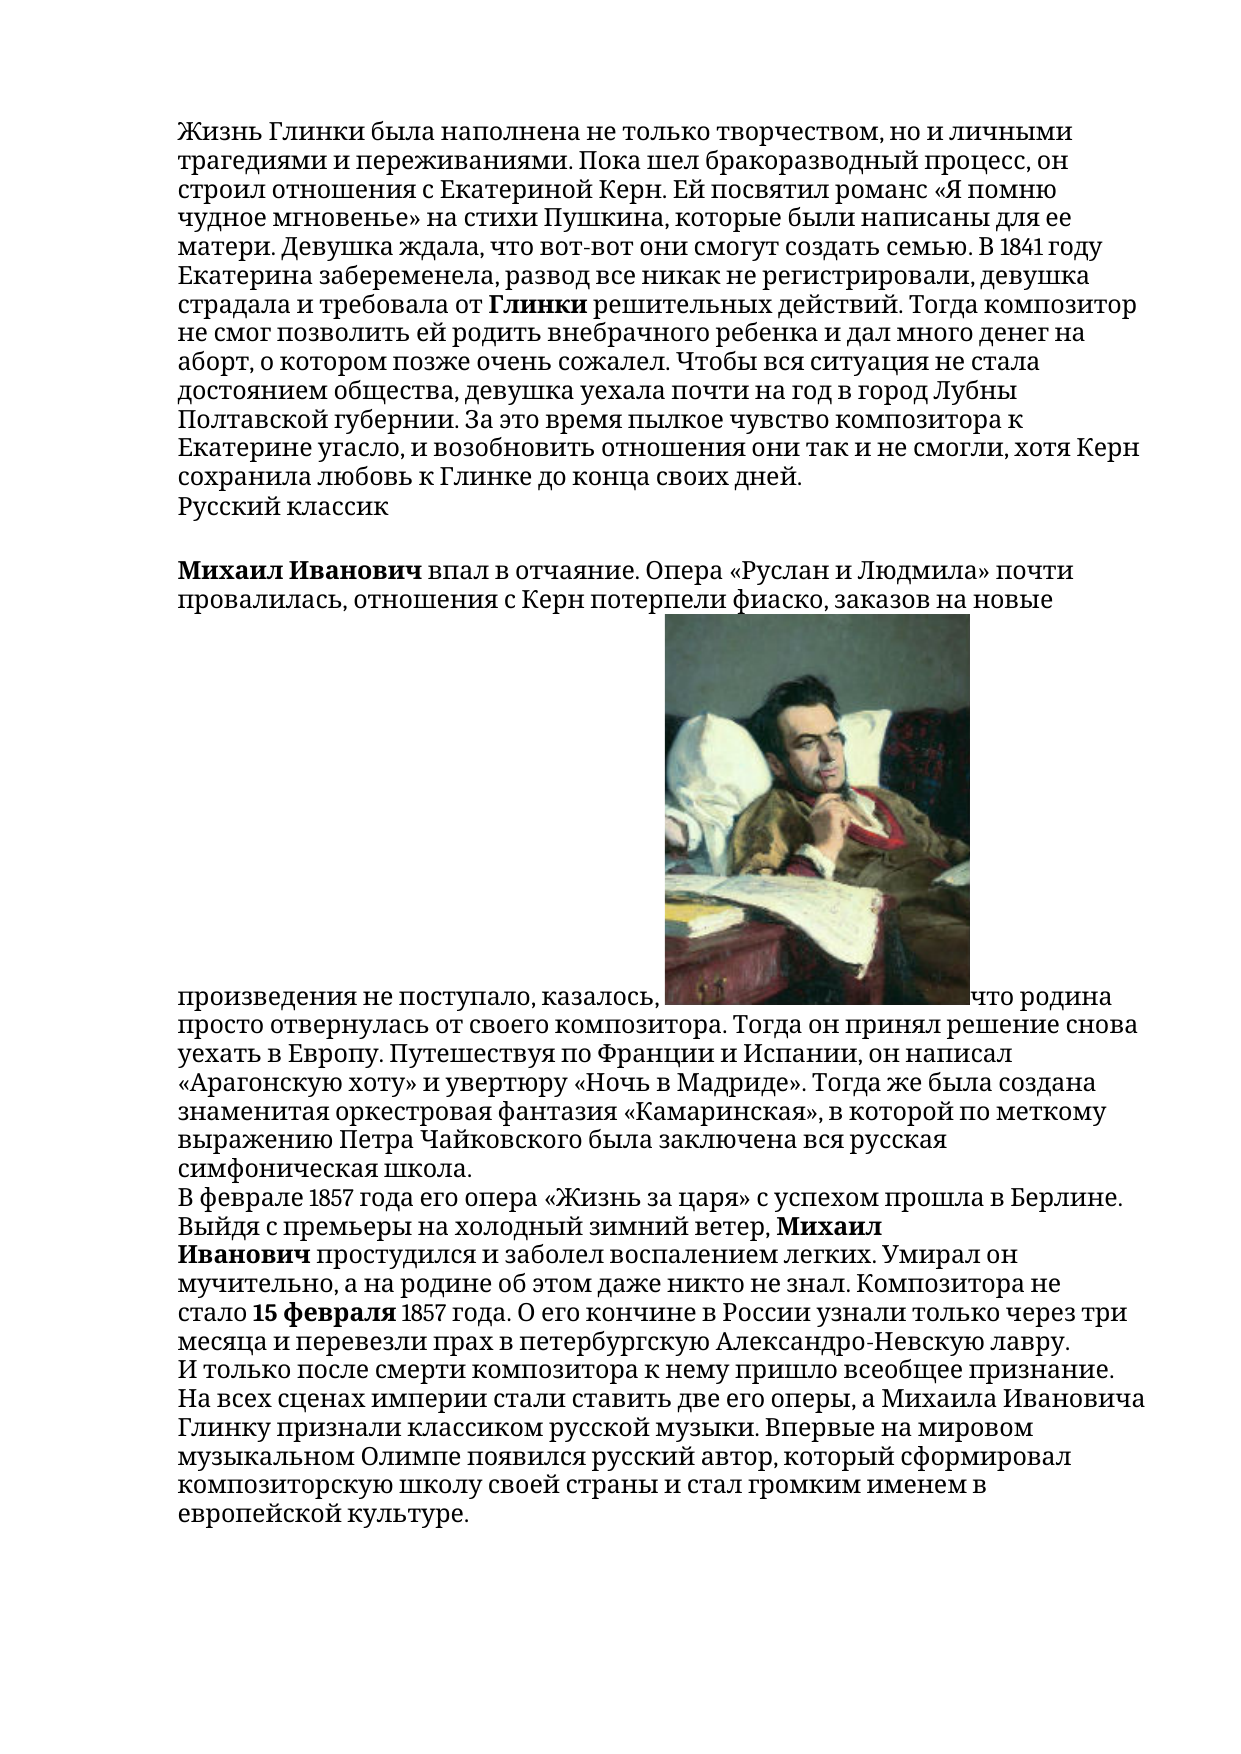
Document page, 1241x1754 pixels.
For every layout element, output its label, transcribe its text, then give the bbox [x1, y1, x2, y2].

text Жизнь Глинки была наполнена не только творчеством, но и личными трагедиями и переживаниями. Пока шел бракоразводный процесс, он строил отношения с Екатериной Керн. Ей посвятил романс «Я помню чудное мгновенье» на стихи Пушкина, которые были написаны для ее матери. Девушка ждала, что вот-вот они смогут создать семью. В 1841 году Екатерина забеременела, развод все никак не регистрировали, девушка страдала и требовала от Глинки решительных действий. Тогда композитор не смог позволить ей родить внебрачного ребенка и дал много денег на аборт, о котором позже очень сожалел. Чтобы вся ситуация не стала достоянием общества, девушка уехала почти на год в город Лубны Полтавской губернии. За это время пылкое чувство композитора к Екатерине угасло, и возобновить отношения они так и не смогли, хотя Керн сохранила любовь к Глинке до конца своих дней. [177, 118, 1152, 492]
text Русский классик [177, 492, 1152, 522]
picture [664, 614, 970, 1005]
text В феврале 1857 года его опера «Жизнь за царя» с успехом прошла в Берлине. Выйдя с премьеры на холодный зимний ветер, Михаил Иванович простудился и заболел воспалением легких. Умирал он мучительно, а на родине об этом даже никто не знал. Композитора не стало 15 февраля 1857 года. О его кончине в России узнали только через три месяца и перевезли прах в петербургскую Александро-Невскую лавру. [177, 1184, 1152, 1356]
text И только после смерти композитора к нему пришло всеобщее признание. На всех сценах империи стали ставить две его оперы, а Михаила Ивановича Глинку признали классиком русской музыки. Впервые на мировом музыкальном Олимпе появился русский автор, который сформировал композиторскую школу своей страны и стал громким именем в европейской культуре. [177, 1356, 1152, 1529]
text Михаил Иванович впал в отчаяние. Опера «Руслан и Людмила» почти провалилась, отношения с Керн потерпели фиаско, заказов на новые произведения не поступало, казалось, что родина просто отвернулась от своего композитора. Тогда он принял решение снова уехать в Европу. Путешествуя по Франции и Испании, он написал «Арагонскую хоту» и увертюру «Ночь в Мадриде». Тогда же была создана знаменитая оркестровая фантазия «Камаринская», в которой по меткому выражению Петра Чайковского была заключена вся русская симфоническая школа. [177, 557, 1152, 1184]
